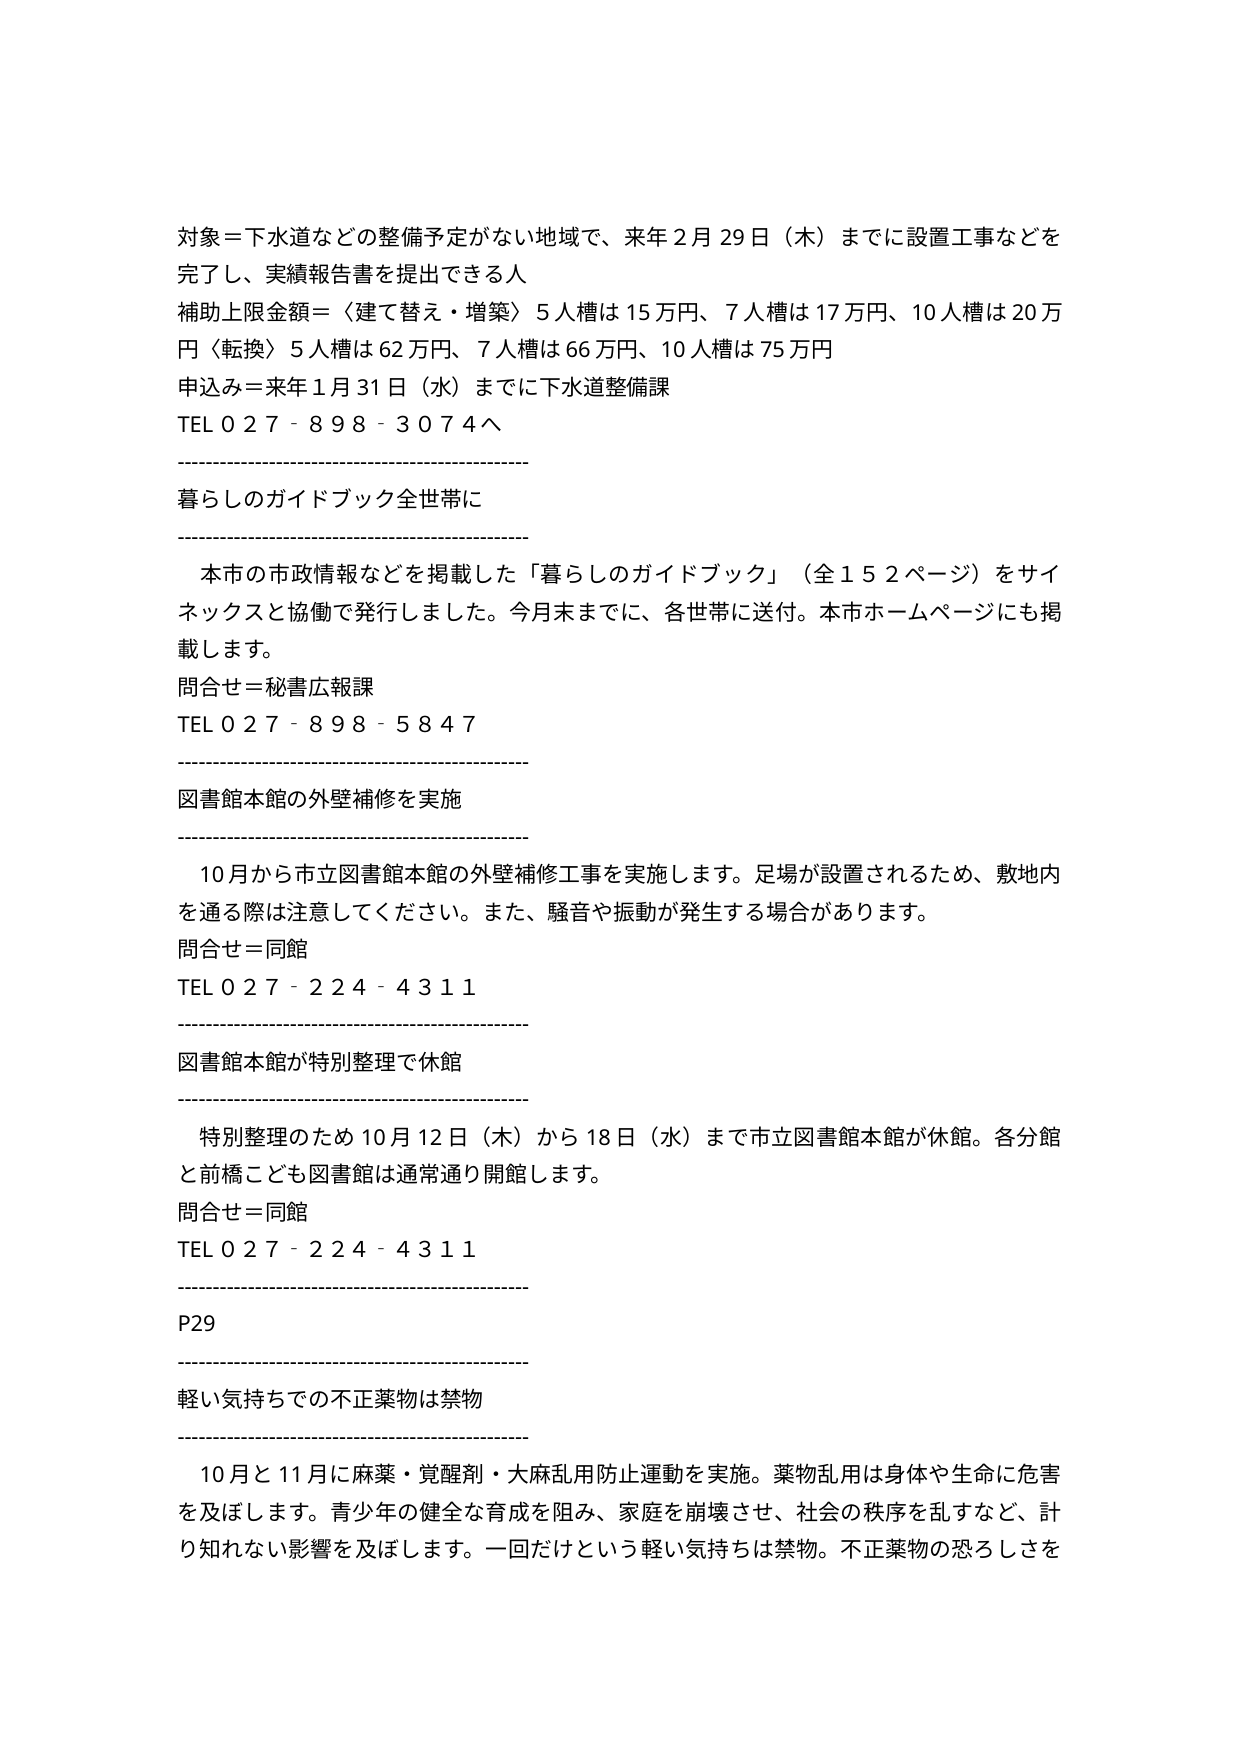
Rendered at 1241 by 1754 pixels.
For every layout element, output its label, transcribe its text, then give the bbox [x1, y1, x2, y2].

text -------------------------------------------------- [177, 517, 1063, 554]
text 問合せ＝秘書広報課 [177, 667, 1063, 704]
text -------------------------------------------------- [177, 1342, 1063, 1379]
text -------------------------------------------------- [177, 1267, 1063, 1304]
text 申込み＝来年１月31日（水）までに下水道整備課 [177, 367, 1063, 404]
text -------------------------------------------------- [177, 442, 1063, 479]
text 本市の市政情報などを掲載した「暮らしのガイドブック」（全１５２ページ）をサイネックスと協働で発行しました。今月末までに、各世帯に送付。本市ホームページにも掲載します。 [177, 554, 1063, 667]
text 暮らしのガイドブック全世帯に [177, 479, 1063, 517]
text 図書館本館の外壁補修を実施 [177, 779, 1063, 817]
text -------------------------------------------------- [177, 817, 1063, 854]
text -------------------------------------------------- [177, 1004, 1063, 1042]
text 問合せ＝同館 [177, 929, 1063, 967]
text TEL０２７‐８９８‐３０７４へ [177, 404, 1063, 442]
text 特別整理のため10月12日（木）から18日（水）まで市立図書館本館が休館。各分館と前橋こども図書館は通常通り開館します。 [177, 1117, 1063, 1192]
text 問合せ＝同館 [177, 1192, 1063, 1229]
text -------------------------------------------------- [177, 1079, 1063, 1117]
text P29 [177, 1304, 1063, 1342]
text 補助上限金額＝〈建て替え・増築〉５人槽は15万円、７人槽は17万円、10人槽は20万円〈転換〉５人槽は62万円、７人槽は66万円、10人槽は75万円 [177, 292, 1063, 367]
text -------------------------------------------------- [177, 1417, 1063, 1454]
text 10月から市立図書館本館の外壁補修工事を実施します。足場が設置されるため、敷地内を通る際は注意してください。また、騒音や振動が発生する場合があります。 [177, 854, 1063, 929]
text TEL０２７‐２２４‐４３１１ [177, 967, 1063, 1004]
text -------------------------------------------------- [177, 742, 1063, 779]
text TEL０２７‐８９８‐５８４７ [177, 704, 1063, 742]
text 図書館本館が特別整理で休館 [177, 1042, 1063, 1079]
text 対象＝下水道などの整備予定がない地域で、来年２月29日（木）までに設置工事などを完了し、実績報告書を提出できる人 [177, 217, 1063, 292]
text 軽い気持ちでの不正薬物は禁物 [177, 1379, 1063, 1417]
text TEL０２７‐２２４‐４３１１ [177, 1229, 1063, 1267]
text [177, 1454, 1063, 1567]
